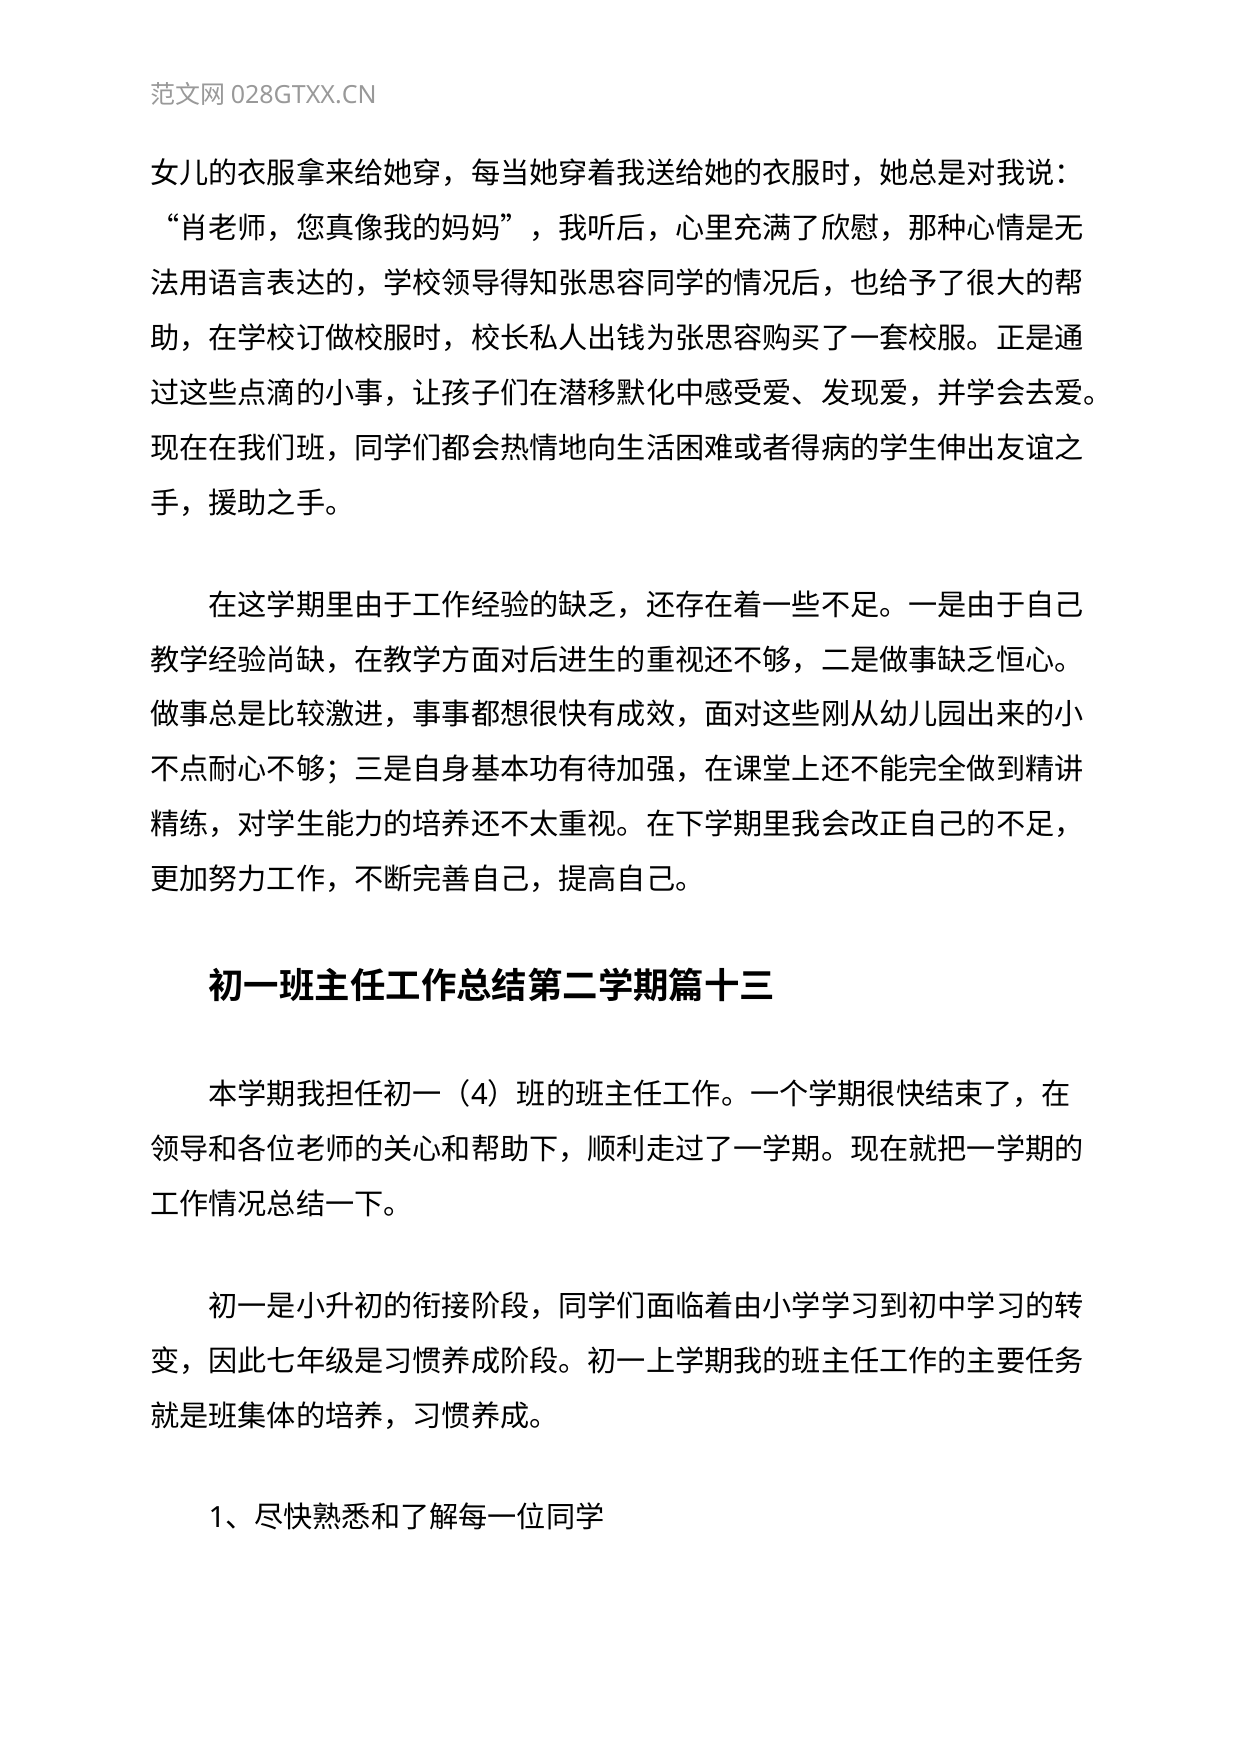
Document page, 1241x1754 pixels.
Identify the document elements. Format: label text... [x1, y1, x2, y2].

text 本学期我担任初一（4）班的班主任工作。一个学期很快结束了，在领导和各位老师的关心和帮助下，顺利走过了一学期。现在就把一学期的工作情况总结一下。 [150, 1071, 1090, 1223]
text 初一是小升初的衔接阶段，同学们面临着由小学学习到初中学习的转变，因此七年级是习惯养成阶段。初一上学期我的班主任工作的主要任务就是班集体的培养，习惯养成。 [150, 1282, 1090, 1434]
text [150, 150, 1090, 522]
text 1、尽快熟悉和了解每一位同学 [150, 1494, 1090, 1536]
text 在这学期里由于工作经验的缺乏，还存在着一些不足。一是由于自己教学经验尚缺，在教学方面对后进生的重视还不够，二是做事缺乏恒心。做事总是比较激进，事事都想很快有成效，面对这些刚从幼儿园出来的小不点耐心不够；三是自身基本功有待加强，在课堂上还不能完全做到精讲精练，对学生能力的培养还不太重视。在下学期里我会改正自己的不足，更加努力工作，不断完善自己，提高自己。 [150, 581, 1090, 898]
text 初一班主任工作总结第二学期篇十三 [150, 957, 1090, 1009]
